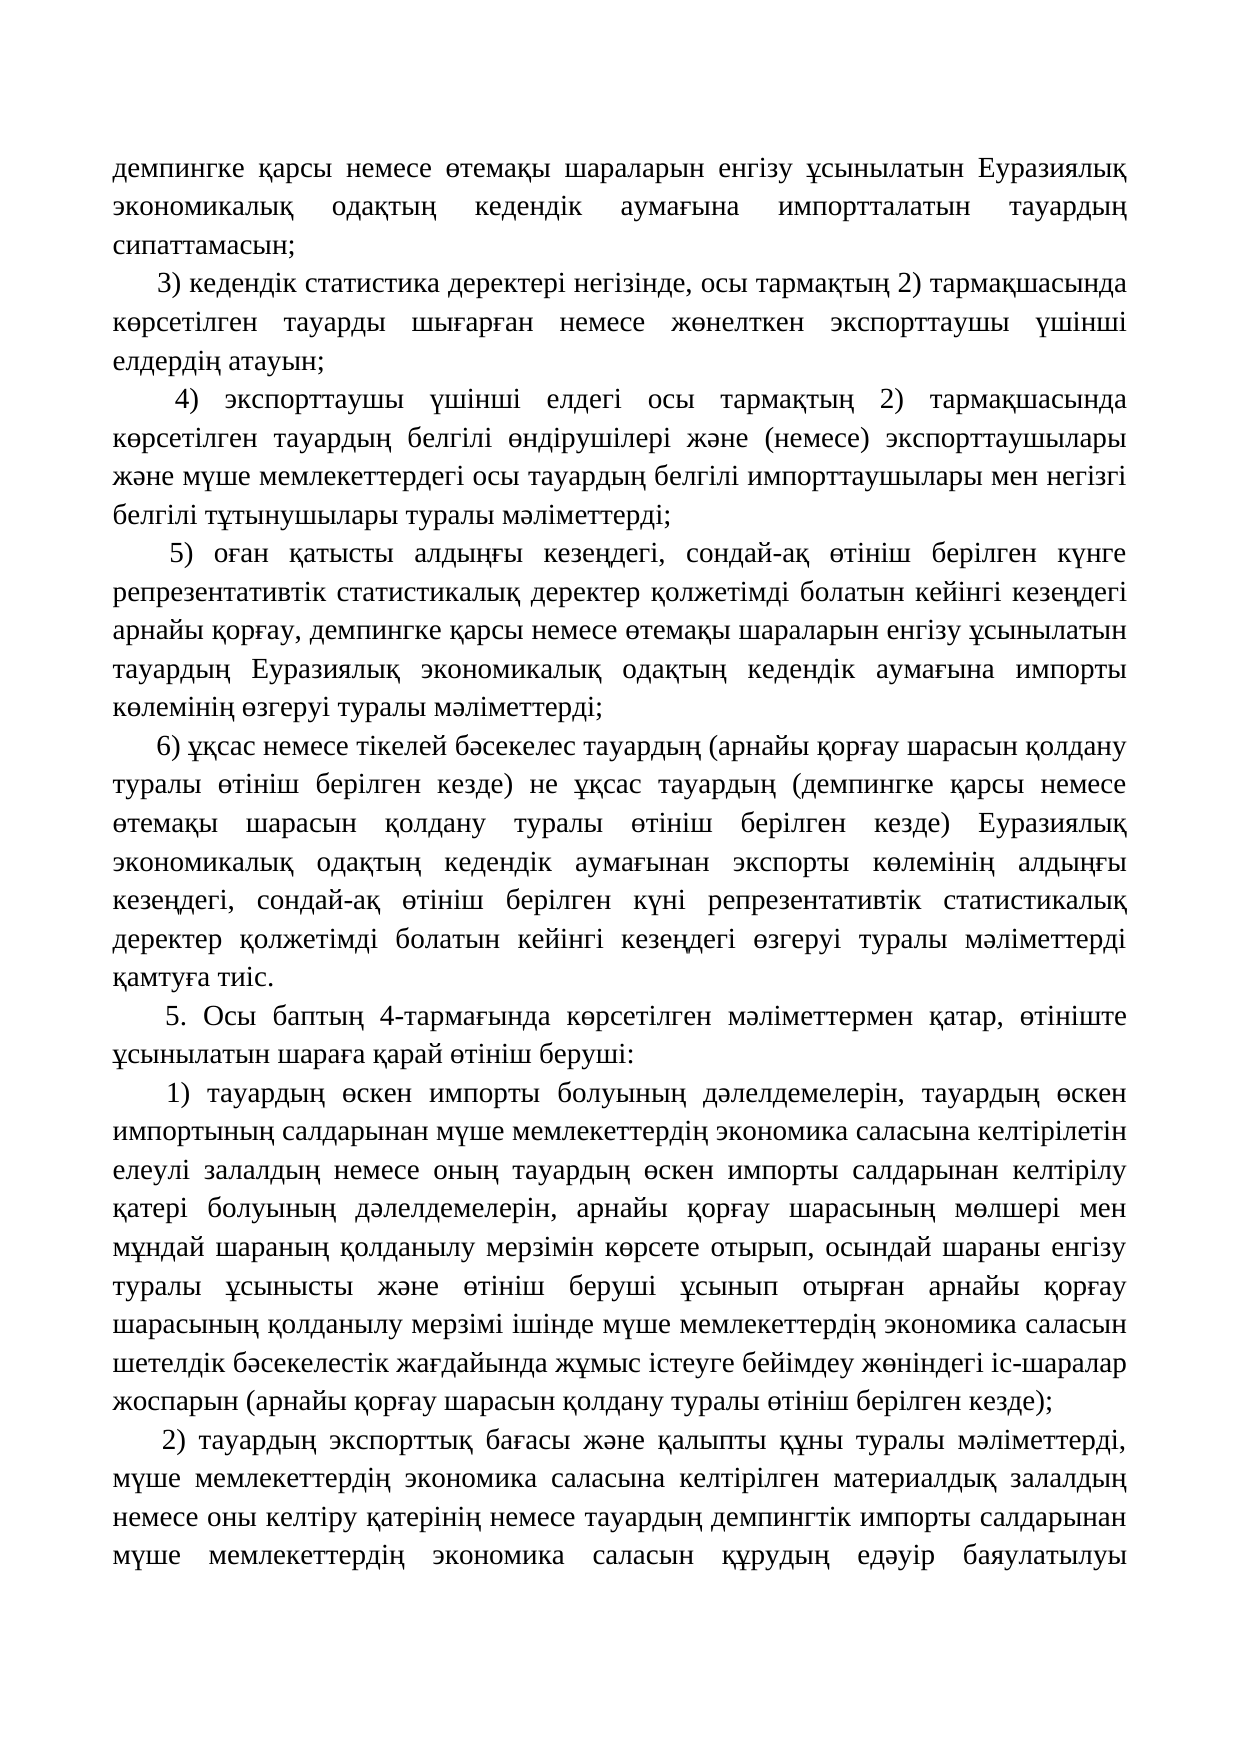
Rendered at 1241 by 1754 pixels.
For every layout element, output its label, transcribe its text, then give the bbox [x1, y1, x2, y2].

text 3) кедендік статистика деректері негізінде, осы тармақтың 2) тармақшасында көрсетілген тауарды шығарған немесе жөнелткен экспорттаушы үшінші елдердің атауын; [112, 266, 1128, 376]
text 5. Осы баптың 4-тармағында көрсетілген мәліметтермен қатар, өтініште ұсынылатын шараға қарай өтініш беруші: [112, 998, 1128, 1070]
text 1) тауардың өскен импорты болуының дәлелдемелерін, тауардың өскен импортының салдарынан мүше мемлекеттердің экономика саласына келтірілетін елеулі залалдың немесе оның тауардың өскен импорты салдарынан келтірілу қатері болуының дәлелдемелерін, арнайы қорғау шарасының мөлшері мен мұндай шараның қолданылу мерзімін көрсете отырып, осындай шараны енгізу туралы ұсынысты және өтініш беруші ұсынып отырған арнайы қорғау шарасының қолданылу мерзімі ішінде мүше мемлекеттердің экономика саласын шетелдік бәсекелестік жағдайында жұмыс істеуге бейімдеу жөніндегі іс-шаралар жоспарын (арнайы қорғау шарасын қолдану туралы өтініш берілген кезде); [112, 1075, 1128, 1417]
text 6) ұқсас немесе тікелей бәсекелес тауардың (арнайы қорғау шарасын қолдану туралы өтініш берілген кезде) не ұқсас тауардың (демпингке қарсы немесе өтемақы шарасын қолдану туралы өтініш берілген кезде) Еуразиялық экономикалық одақтың кедендік аумағынан экспорты көлемінің алдыңғы кезеңдегі, сондай-ақ өтініш берілген күні репрезентативтік статистикалық деректер қолжетімді болатын кейінгі кезеңдегі өзгеруі туралы мәліметтерді қамтуға тиіс. [112, 728, 1128, 993]
text 5) оған қатысты алдыңғы кезеңдегі, сондай-ақ өтініш берілген күнге репрезентативтік статистикалық деректер қолжетімді болатын кейінгі кезеңдегі арнайы қорғау, демпингке қарсы немесе өтемақы шараларын енгізу ұсынылатын тауардың Еуразиялық экономикалық одақтың кедендік аумағына импорты көлемінің өзгеруі туралы мәліметтерді; [112, 535, 1128, 723]
text 4) экспорттаушы үшінші елдегі осы тармақтың 2) тармақшасында көрсетілген тауардың белгілі өндірушілері және (немесе) экспорттаушылары және мүше мемлекеттердегі осы тауардың белгілі импорттаушылары мен негізгі белгілі тұтынушылары туралы мәліметтерді; [112, 381, 1128, 530]
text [112, 1422, 1128, 1571]
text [112, 150, 1128, 261]
